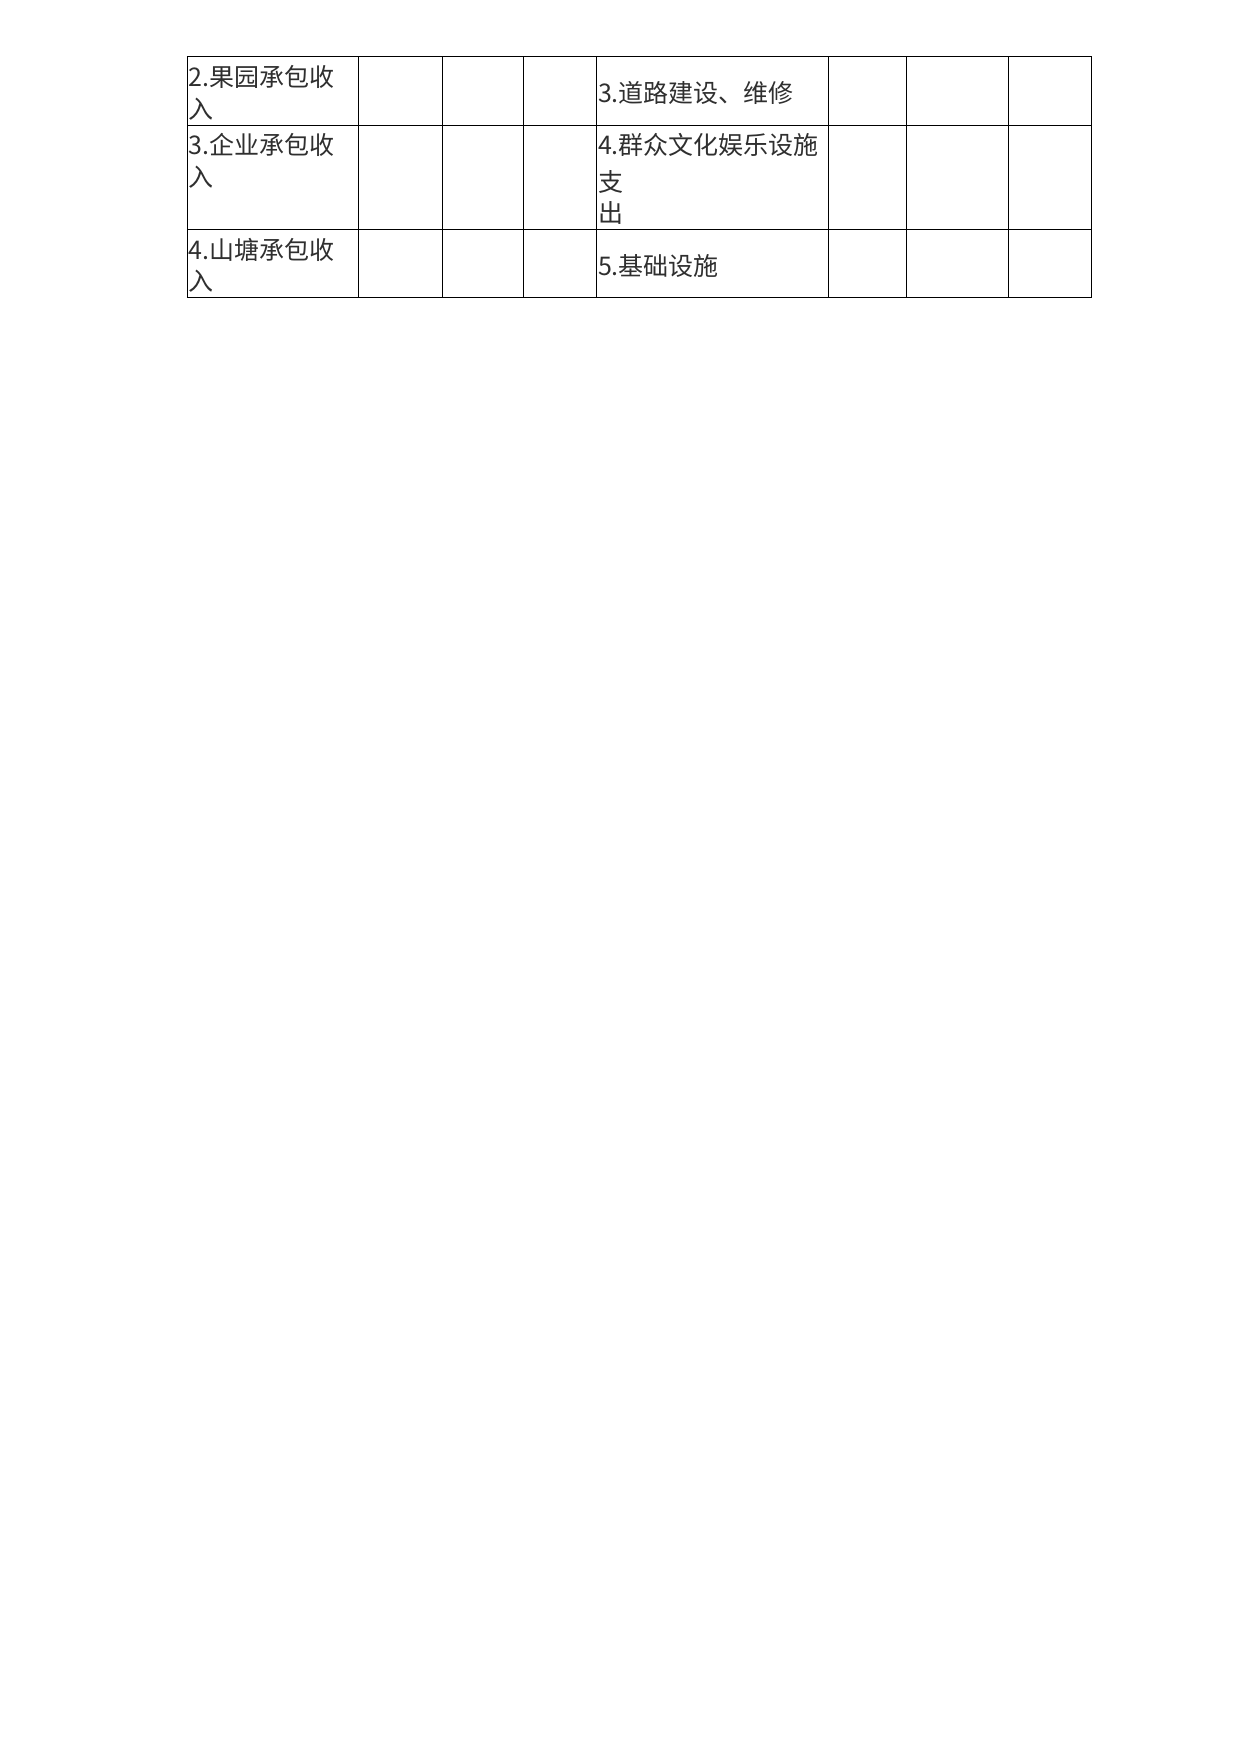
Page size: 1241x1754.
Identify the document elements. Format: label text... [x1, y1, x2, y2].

table_cell [907, 126, 1008, 229]
table_cell [443, 57, 523, 124]
table_cell [443, 230, 523, 297]
table_cell [907, 230, 1008, 297]
table_cell 4.群众文化娱乐设施支 出 [597, 126, 828, 229]
table_cell [1009, 126, 1091, 229]
table_cell 3.企业承包收 入 [188, 126, 358, 229]
table_cell [829, 230, 906, 297]
table_cell [524, 57, 596, 124]
table_cell [829, 57, 906, 124]
table_cell [524, 230, 596, 297]
table_cell [1009, 57, 1091, 124]
table_cell 2.果园承包收 入 [188, 57, 358, 124]
table_cell [907, 57, 1008, 124]
table_cell [1009, 230, 1091, 297]
table_cell [443, 126, 523, 229]
table_cell 4.山塘承包收 入 [188, 230, 358, 297]
table_cell [359, 57, 442, 124]
table_cell [829, 126, 906, 229]
table_cell 3.道路建设、维修 [597, 57, 828, 124]
table_cell [359, 126, 442, 229]
table_cell [524, 126, 596, 229]
table_cell 5.基础设施 [597, 230, 828, 297]
table_cell [359, 230, 442, 297]
